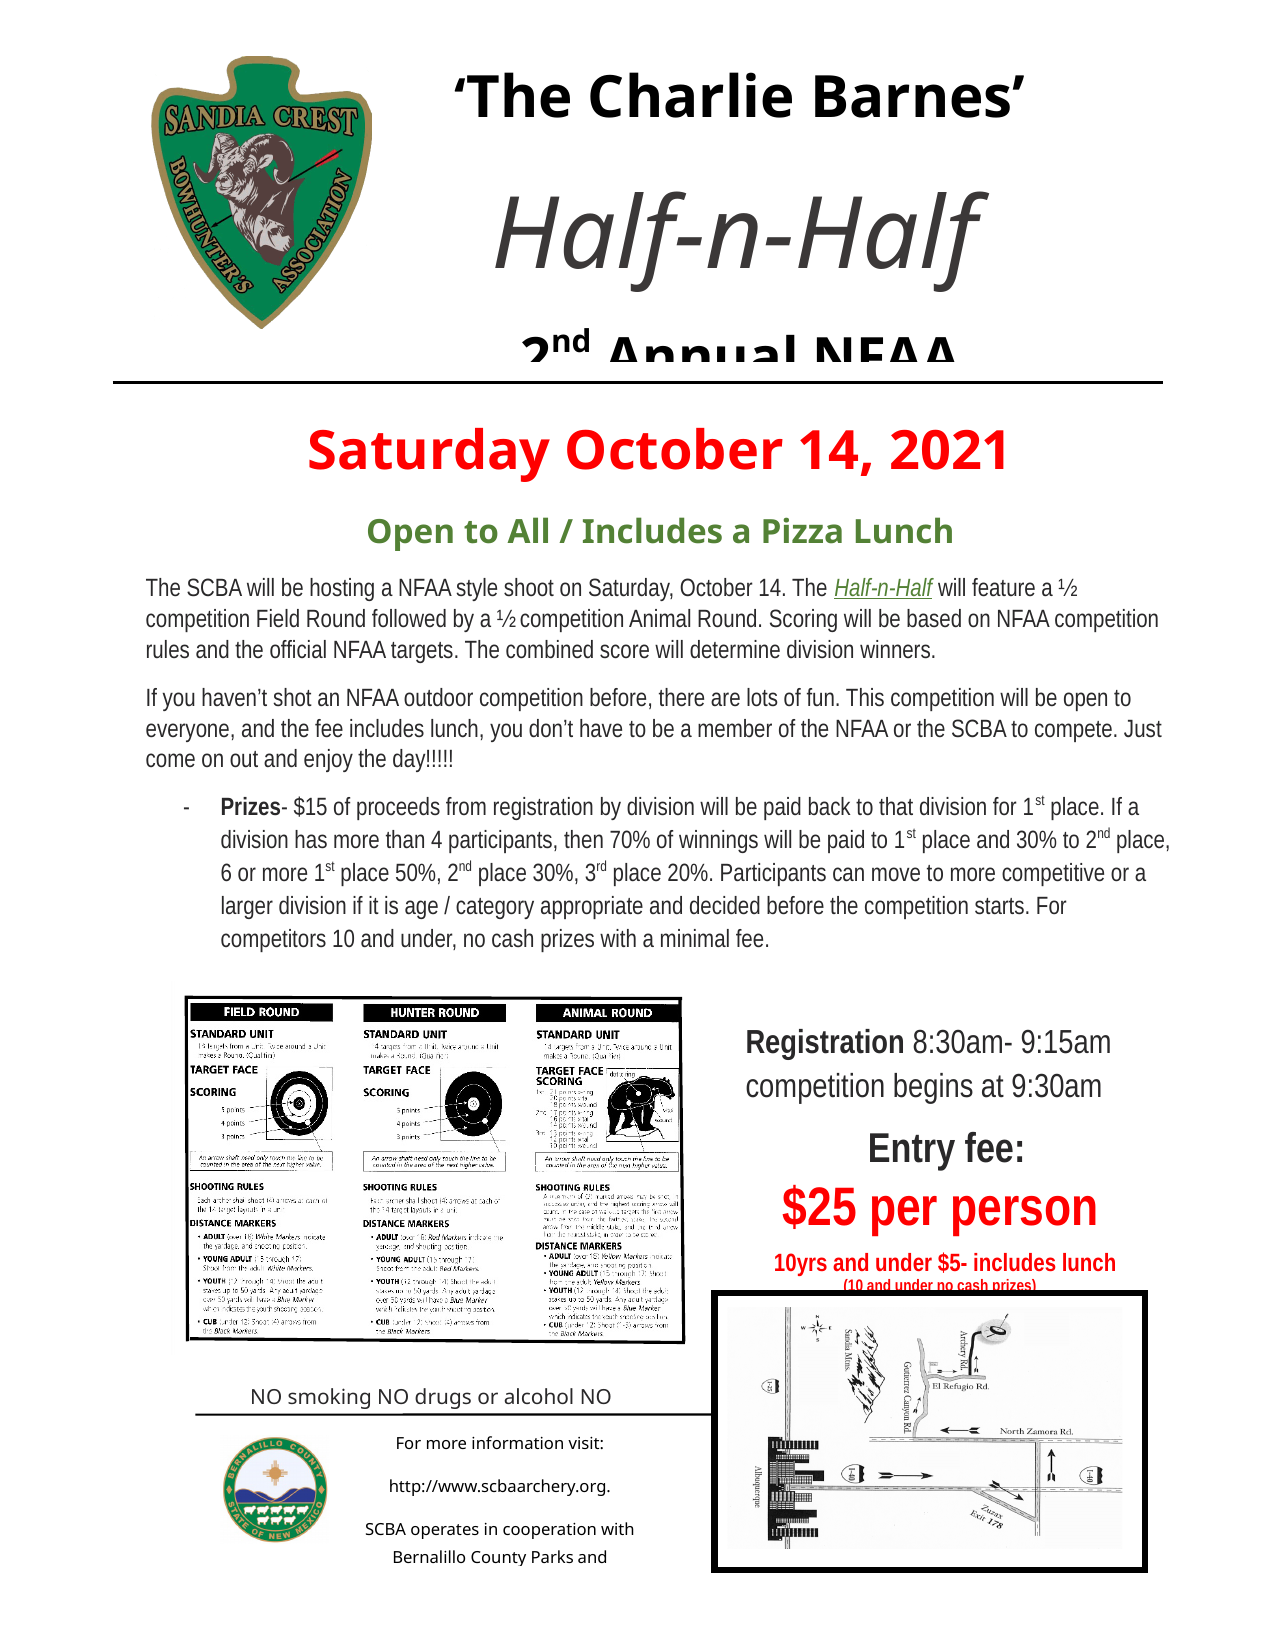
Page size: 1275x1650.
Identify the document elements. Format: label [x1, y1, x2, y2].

picture [171, 981, 690, 1355]
